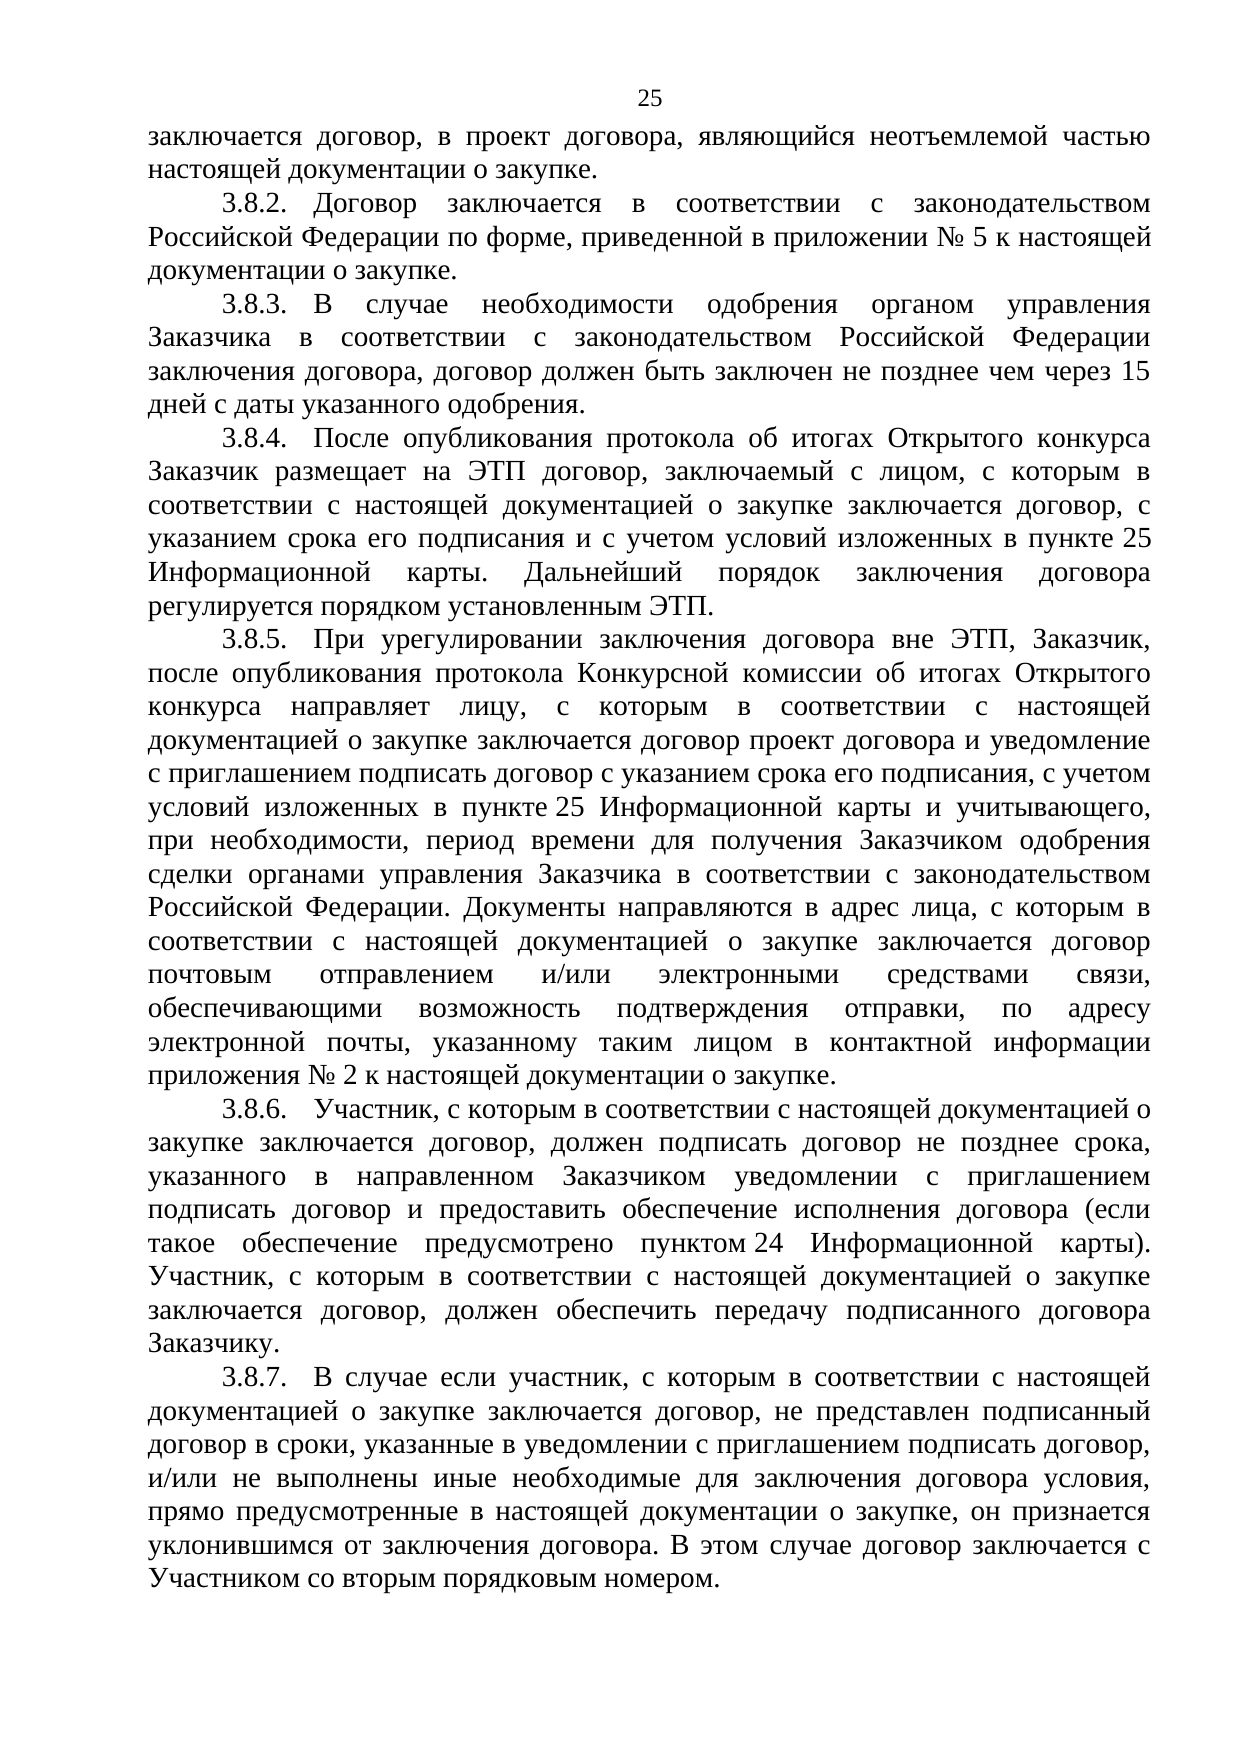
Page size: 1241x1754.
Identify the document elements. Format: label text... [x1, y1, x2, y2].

list После опубликования протокола об итогах Открытого конкурса Заказчик размещает на ЭТП договор, заключаемый с лицом, с которым в соответствии с настоящей документацией о закупке заключается договор, с указанием срока его подписания и с учетом условий изложенных в пункте 25 Информационной карты. Дальнейший порядок заключения договора регулируется порядком установленным ЭТП. [148, 420, 1152, 621]
list При урегулировании заключения договора вне ЭТП, Заказчик, после опубликования протокола Конкурсной комиссии об итогах Открытого конкурса направляет лицу, с которым в соответствии с настоящей документацией о закупке заключается договор проект договора и уведомление с приглашением подписать договор с указанием срока его подписания, с учетом условий изложенных в пункте 25 Информационной карты и учитывающего, при необходимости, период времени для получения Заказчиком одобрения сделки органами управления Заказчика в соответствии с законодательством Российской Федерации. Документы направляются в адрес лица, с которым в соответствии с настоящей документацией о закупке заключается договор почтовым отправлением и/или электронными средствами связи, обеспечивающими возможность подтверждения отправки, по адресу электронной почты, указанному таким лицом в контактной информации приложения № 2 к настоящей документации о закупке. [148, 621, 1152, 1091]
list Участник, с которым в соответствии с настоящей документацией о закупке заключается договор, должен подписать договор не позднее срока, указанного в направленном Заказчиком уведомлении с приглашением подписать договор и предоставить обеспечение исполнения договора (если такое обеспечение предусмотрено пунктом 24 Информационной карты). Участник, с которым в соответствии с настоящей документацией о закупке заключается договор, должен обеспечить передачу подписанного договора Заказчику. [148, 1091, 1152, 1359]
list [148, 118, 1152, 185]
list В случае необходимости одобрения органом управления Заказчика в соответствии с законодательством Российской Федерации заключения договора, договор должен быть заключен не позднее чем через 15 дней с даты указанного одобрения. [148, 286, 1152, 420]
list В случае если участник, с которым в соответствии с настоящей документацией о закупке заключается договор, не представлен подписанный договор в сроки, указанные в уведомлении с приглашением подписать договор, и/или не выполнены иные необходимые для заключения договора условия, прямо предусмотренные в настоящей документации о закупке, он признается уклонившимся от заключения договора. В этом случае договор заключается с Участником со вторым порядковым номером. [148, 1359, 1152, 1594]
list Договор заключается в соответствии с законодательством Российской Федерации по форме, приведенной в приложении № 5 к настоящей документации о закупке. [148, 185, 1152, 286]
